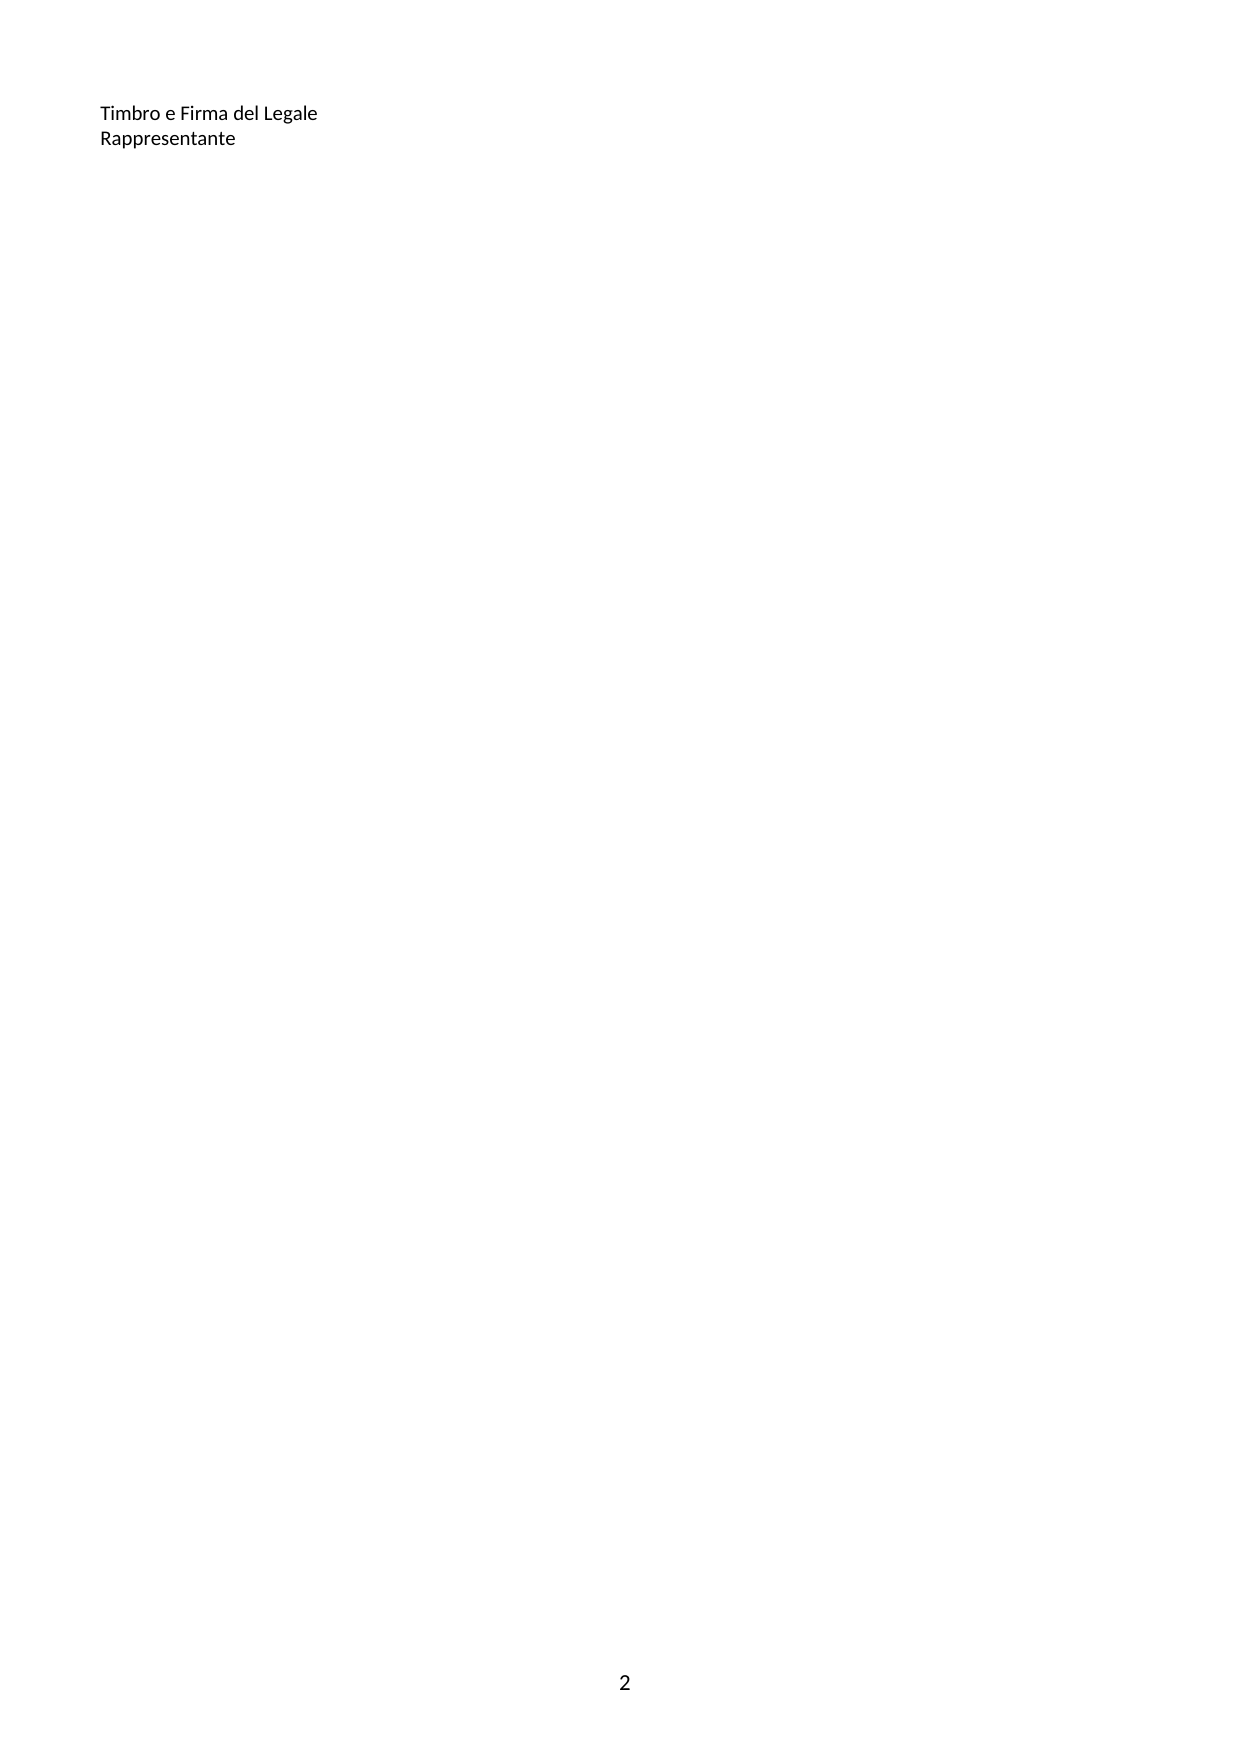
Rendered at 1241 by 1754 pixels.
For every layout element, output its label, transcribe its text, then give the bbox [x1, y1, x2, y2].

text Timbro e Firma del Legale Rappresentante [100, 100, 393, 151]
